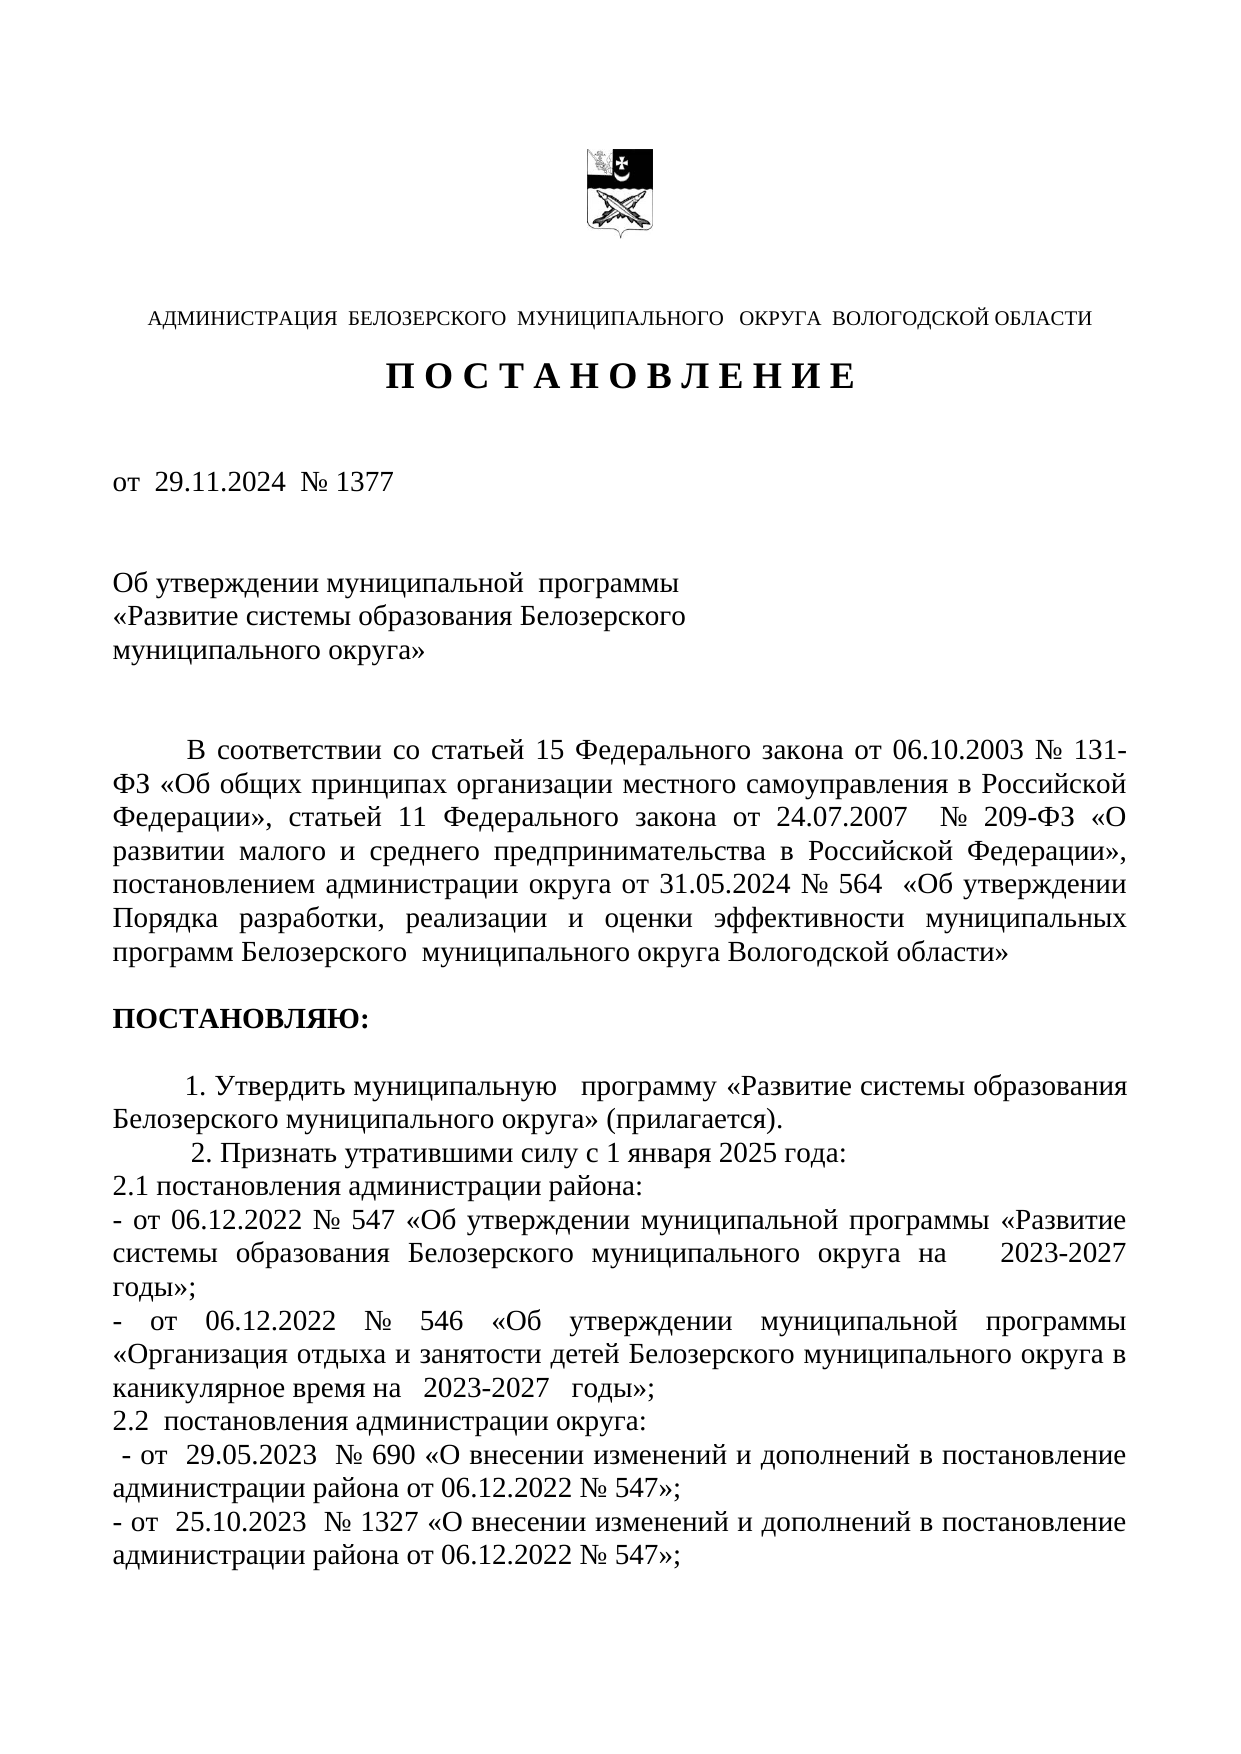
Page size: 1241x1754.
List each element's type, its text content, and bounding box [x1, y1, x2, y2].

text АДМИНИСТРАЦИЯ БЕЛОЗЕРСКОГО МУНИЦИПАЛЬНОГО ОКРУГА ВОЛОГОДСКОЙ ОБЛАСТИ [112, 306, 1128, 330]
text ПОСТАНОВЛЯЮ: [112, 1001, 1128, 1034]
text - от 06.12.2022 № 547 «Об утверждении муниципальной программы «Развитие системы образования Белозерского муниципального округа на 2023-2027 годы»; [112, 1202, 1128, 1303]
text Об утверждении муниципальной программы [112, 565, 1128, 598]
text от 29.11.2024 № 1377 [112, 464, 1128, 498]
text - от 06.12.2022 № 546 «Об утверждении муниципальной программы «Организация отдыха и занятости детей Белозерского муниципального округа в каникулярное время на 2023-2027 годы»; [112, 1303, 1128, 1403]
list - от 29.05.2023 № 690 «О внесении изменений и дополнений в постановление администрации района от 06.12.2022 № 547»; [112, 1437, 1128, 1504]
text 1. Утвердить муниципальную программу «Развитие системы образования Белозерского муниципального округа» (прилагается). [112, 1068, 1128, 1135]
text «Развитие системы образования Белозерского [112, 598, 1128, 632]
picture [587, 149, 653, 239]
text 2.2 постановления администрации округа: [112, 1403, 1128, 1437]
text - от 25.10.2023 № 1327 «О внесении изменений и дополнений в постановление администрации района от 06.12.2022 № 547»; [112, 1504, 1128, 1571]
text 2. Признать утратившими силу с 1 января 2025 года: [112, 1135, 1128, 1168]
text В соответствии со статьей 15 Федерального закона от 06.10.2003 № 131-ФЗ «Об общих принципах организации местного самоуправления в Российской Федерации», статьей 11 Федерального закона от 24.07.2007 № 209-ФЗ «О развитии малого и среднего предпринимательства в Российской Федерации», постановлением администрации округа от 31.05.2024 № 564 «Об утверждении Порядка разработки, реализации и оценки эффективности муниципальных программ Белозерского муниципального округа Вологодской области» [112, 732, 1128, 967]
text 2.1 постановления администрации района: [112, 1168, 1128, 1202]
text П О С Т А Н О В Л Е Н И Е [112, 354, 1128, 397]
text муниципального округа» [112, 632, 1128, 665]
